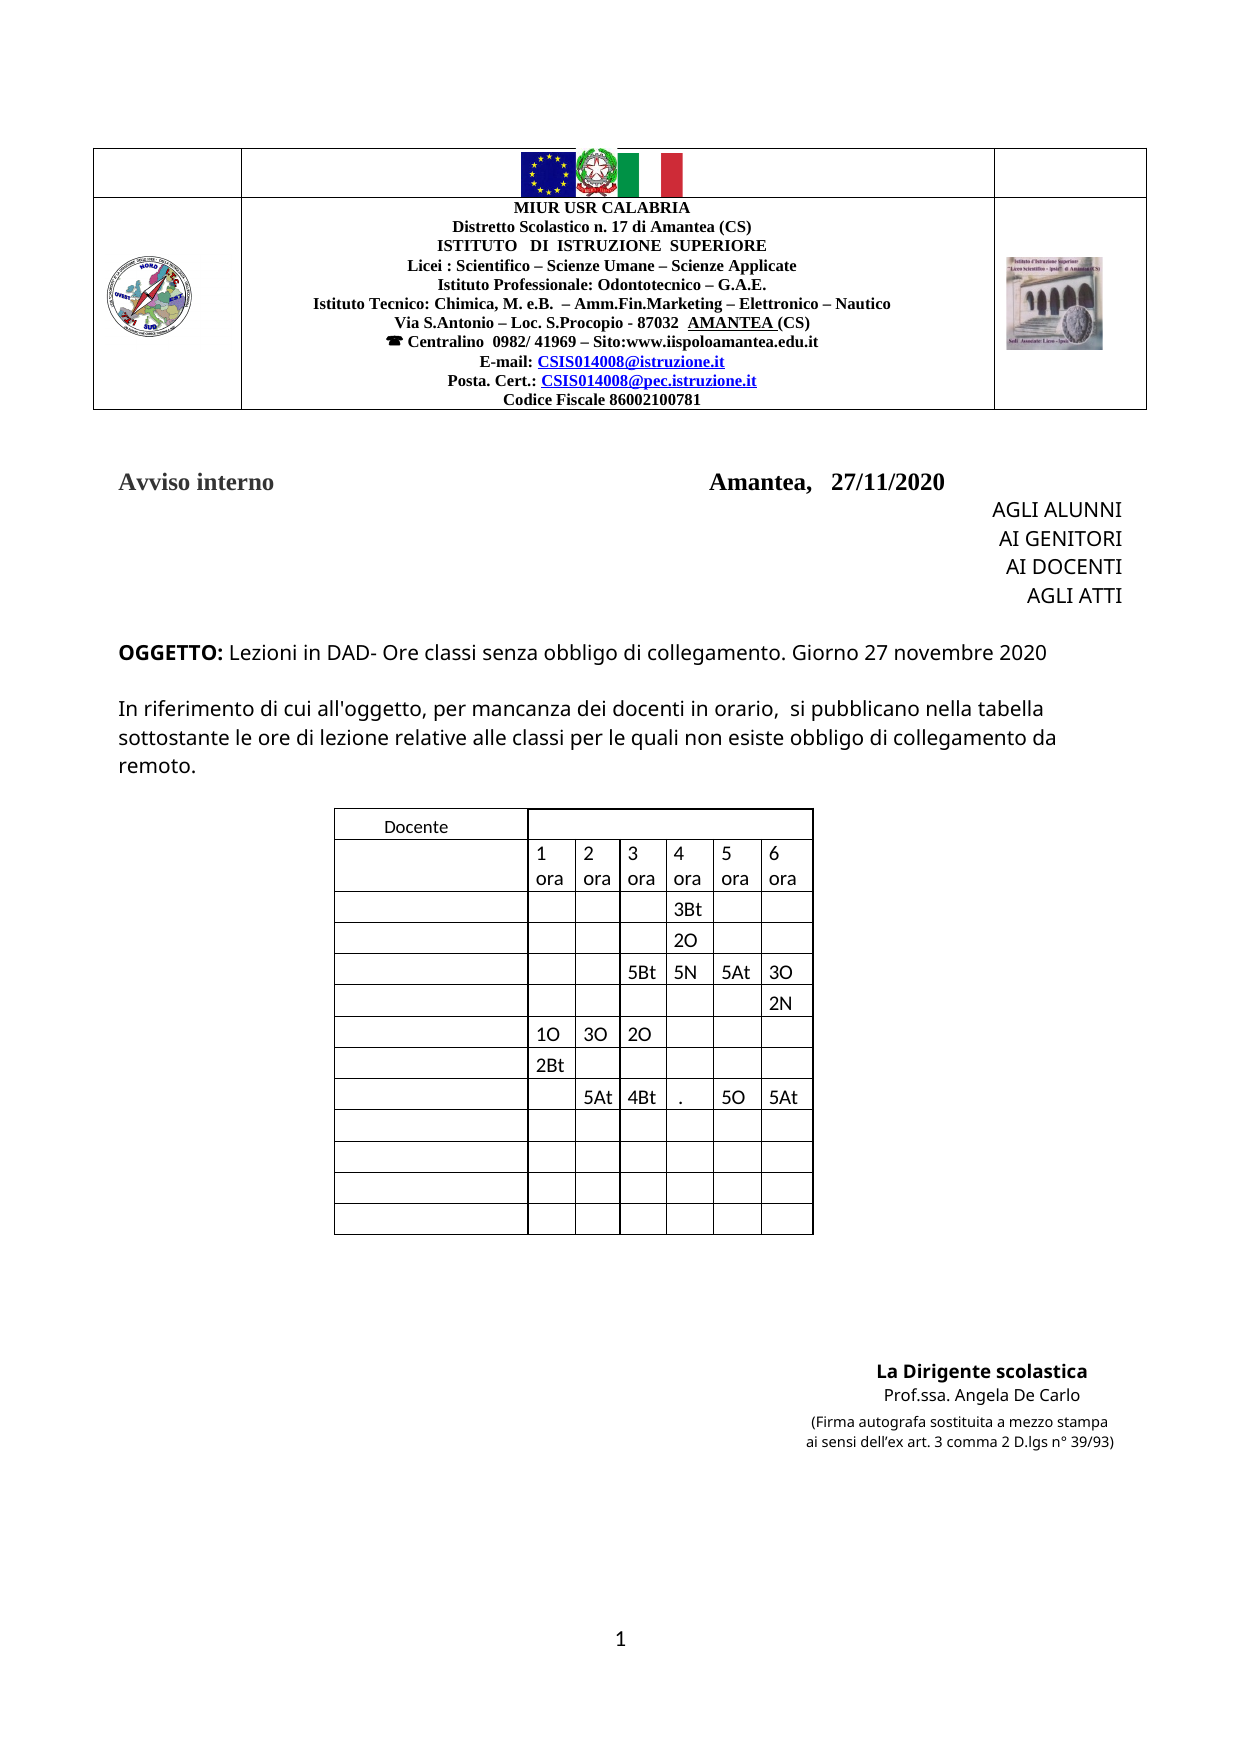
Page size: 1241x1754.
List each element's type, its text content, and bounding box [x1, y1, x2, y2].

table_cell [576, 1173, 619, 1203]
table_cell [335, 1079, 527, 1109]
text Prof.ssa. Angela De Carlo [842, 1384, 1122, 1407]
table_cell [529, 985, 575, 1016]
table_cell [762, 1017, 812, 1047]
table_cell [576, 1204, 619, 1234]
table_cell 3O [762, 954, 812, 984]
table_cell 2O [667, 923, 713, 953]
table_cell [621, 1173, 666, 1203]
table_cell 3 ora [621, 840, 666, 891]
table_cell 5N [667, 954, 713, 984]
table_cell [335, 1142, 527, 1172]
table_cell 2O [621, 1017, 666, 1047]
table_cell 5O [714, 1079, 761, 1109]
text AGLI ALUNNI [118, 496, 1122, 524]
table_cell 2N [762, 985, 812, 1016]
text In riferimento di cui all'oggetto, per mancanza dei docenti in orario, si pubblicano nella tabella sottostante le ore di lezione relative alle classi per le quali non esiste obbligo di collegamento da remoto. [118, 694, 1122, 779]
table_cell 5 ora [714, 840, 761, 891]
table_cell [529, 1142, 575, 1172]
table_cell [667, 1048, 713, 1078]
table_cell [335, 923, 527, 953]
table_cell [714, 892, 761, 922]
table_cell 1O [529, 1017, 575, 1047]
table_cell [714, 1017, 761, 1047]
table_cell [714, 1142, 761, 1172]
table_cell 5At [576, 1079, 619, 1109]
table_cell [335, 954, 527, 984]
table_cell [995, 198, 1146, 409]
table_cell [576, 1142, 619, 1172]
table_cell [529, 892, 575, 922]
table_cell [714, 1048, 761, 1078]
table_cell . [667, 1079, 713, 1109]
table_cell [335, 1110, 527, 1141]
table_cell [576, 954, 619, 984]
table_cell [576, 1048, 619, 1078]
table_cell [576, 1110, 619, 1141]
table_cell [762, 1048, 812, 1078]
picture [521, 148, 683, 197]
table_cell [529, 1173, 575, 1203]
table_cell [621, 1204, 666, 1234]
table_cell [335, 1048, 527, 1078]
table_cell [335, 1173, 527, 1203]
table_cell [667, 985, 713, 1016]
table_cell [762, 923, 812, 953]
table_cell 3O [576, 1017, 619, 1047]
table_cell [762, 1173, 812, 1203]
table_cell 4 ora [667, 840, 713, 891]
table_header Docente [335, 809, 527, 839]
table_cell MIUR USR CALABRIA Distretto Scolastico n. 17 di Amantea (CS) ISTITUTO DI ISTRUZIONE SUPERIORE Licei : Scientifico – Scienze Umane – Scienze Applicate Istituto Professionale: Odontotecnico – G.A.E. Istituto Tecnico: Chimica, M. e.B. – Amm.Fin.Marketing – Elettronico – Nautico Via S.Antonio – Loc. S.Procopio - 87032 AMANTEA (CS) Centralino 0982/ 41969 – Sito:www.iispoloamantea.edu.it E-mail: CSIS014008@istruzione.it Posta. Cert.: CSIS014008@pec.istruzione.it Codice Fiscale 86002100781 [242, 198, 994, 409]
table_cell [335, 892, 527, 922]
table_cell [335, 1204, 527, 1234]
table_cell [714, 1173, 761, 1203]
table_cell [667, 1017, 713, 1047]
text AI DOCENTI [118, 552, 1122, 581]
table_cell [714, 985, 761, 1016]
text (Firma autografa sostituita a mezzo stampa [797, 1411, 1122, 1431]
table_cell [529, 954, 575, 984]
table_cell [762, 1204, 812, 1234]
table_cell 1 ora [529, 840, 575, 891]
table_header [242, 149, 575, 197]
table_cell [576, 892, 619, 922]
table_cell [762, 1142, 812, 1172]
table_cell [529, 1204, 575, 1234]
table_cell [667, 1173, 713, 1203]
text OGGETTO: Lezioni in DAD- Ore classi senza obbligo di collegamento. Giorno 27 novembre 2020 [118, 638, 1122, 666]
table_header [94, 149, 241, 197]
table_cell [529, 1079, 575, 1109]
table_cell 2 ora [576, 840, 619, 891]
table_cell [529, 1110, 575, 1141]
table_cell 5At [762, 1079, 812, 1109]
table_cell [576, 923, 619, 953]
text ai sensi dell’ex art. 3 comma 2 D.lgs n° 39/93) [797, 1431, 1122, 1451]
table_cell [621, 892, 666, 922]
picture [105, 254, 232, 353]
table_cell [762, 1110, 812, 1141]
table_cell 6 ora [762, 840, 812, 891]
table_cell 4Bt [621, 1079, 666, 1109]
table_cell [576, 985, 619, 1016]
table_cell [529, 923, 575, 953]
table_header [529, 810, 812, 839]
table_cell [94, 198, 241, 409]
table_cell [762, 892, 812, 922]
table_cell [621, 923, 666, 953]
table_cell [621, 1048, 666, 1078]
table_cell 5At [714, 954, 761, 984]
table_cell 5Bt [621, 954, 666, 984]
text La Dirigente scolastica [842, 1358, 1122, 1384]
table_cell 2Bt [529, 1048, 575, 1078]
table_cell [667, 1110, 713, 1141]
table_header [618, 149, 994, 197]
table_header [995, 149, 1146, 197]
table_cell [667, 1204, 713, 1234]
text AI GENITORI [118, 524, 1122, 552]
table_cell [621, 1142, 666, 1172]
text AGLI ATTI [118, 581, 1122, 609]
table_cell [667, 1142, 713, 1172]
table_cell [714, 923, 761, 953]
table_cell [714, 1110, 761, 1141]
table_cell [335, 840, 527, 891]
table_cell [621, 985, 666, 1016]
table_cell 3Bt [667, 892, 713, 922]
table_cell [335, 1017, 527, 1047]
text Avviso interno Amantea, 27/11/2020 [118, 467, 1122, 496]
table_cell [335, 985, 527, 1016]
table_cell [621, 1110, 666, 1141]
picture [1006, 257, 1103, 350]
table_cell [714, 1204, 761, 1234]
